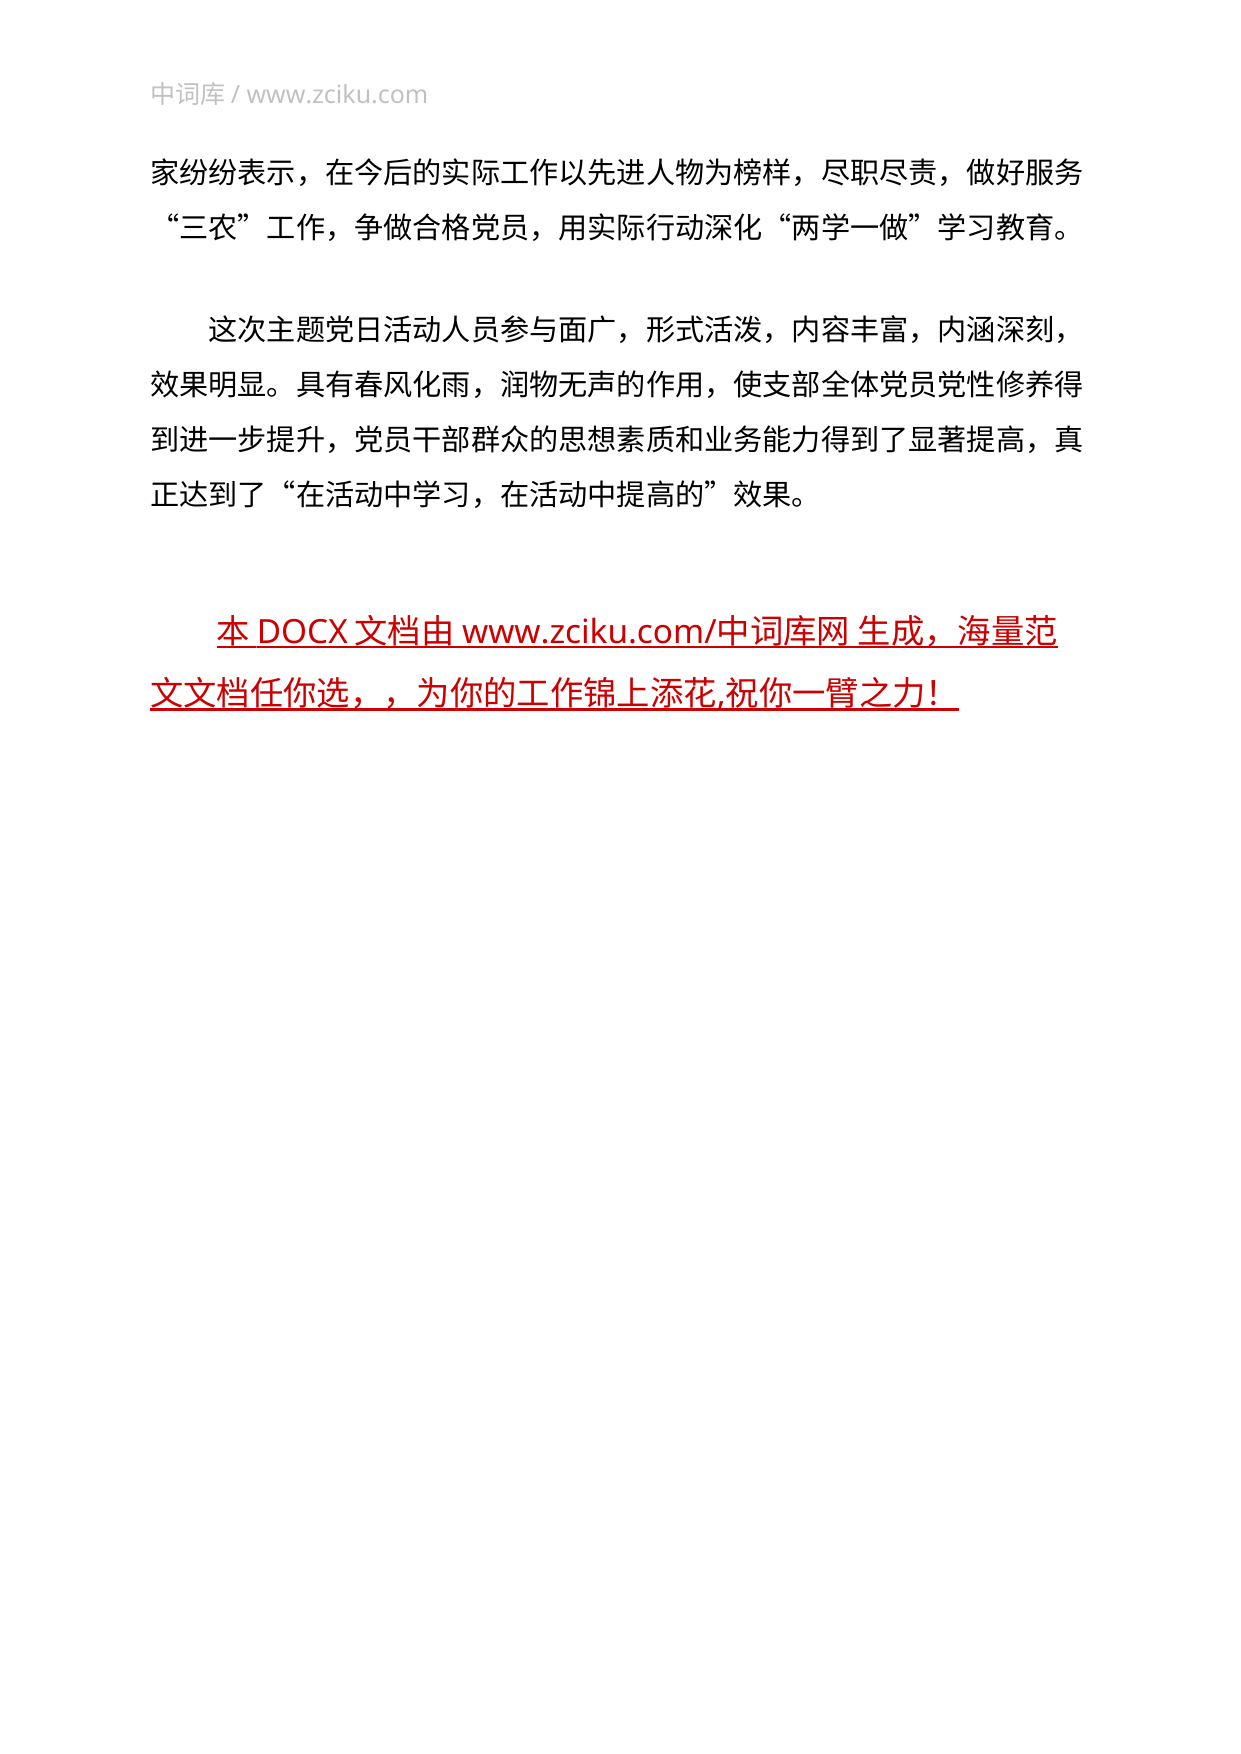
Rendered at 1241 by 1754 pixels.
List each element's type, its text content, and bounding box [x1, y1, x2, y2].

text 这次主题党日活动人员参与面广，形式活泼，内容丰富，内涵深刻，效果明显。具有春风化雨，润物无声的作用，使支部全体党员党性修养得到进一步提升，党员干部群众的思想素质和业务能力得到了显著提高，真正达到了“在活动中学习，在活动中提高的”效果。 [150, 307, 1090, 514]
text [150, 150, 1090, 247]
text 本DOCX文档由 www.zciku.com/中词库网 生成，海量范文文档任你选，，为你的工作锦上添花,祝你一臂之力！ [150, 604, 1090, 716]
